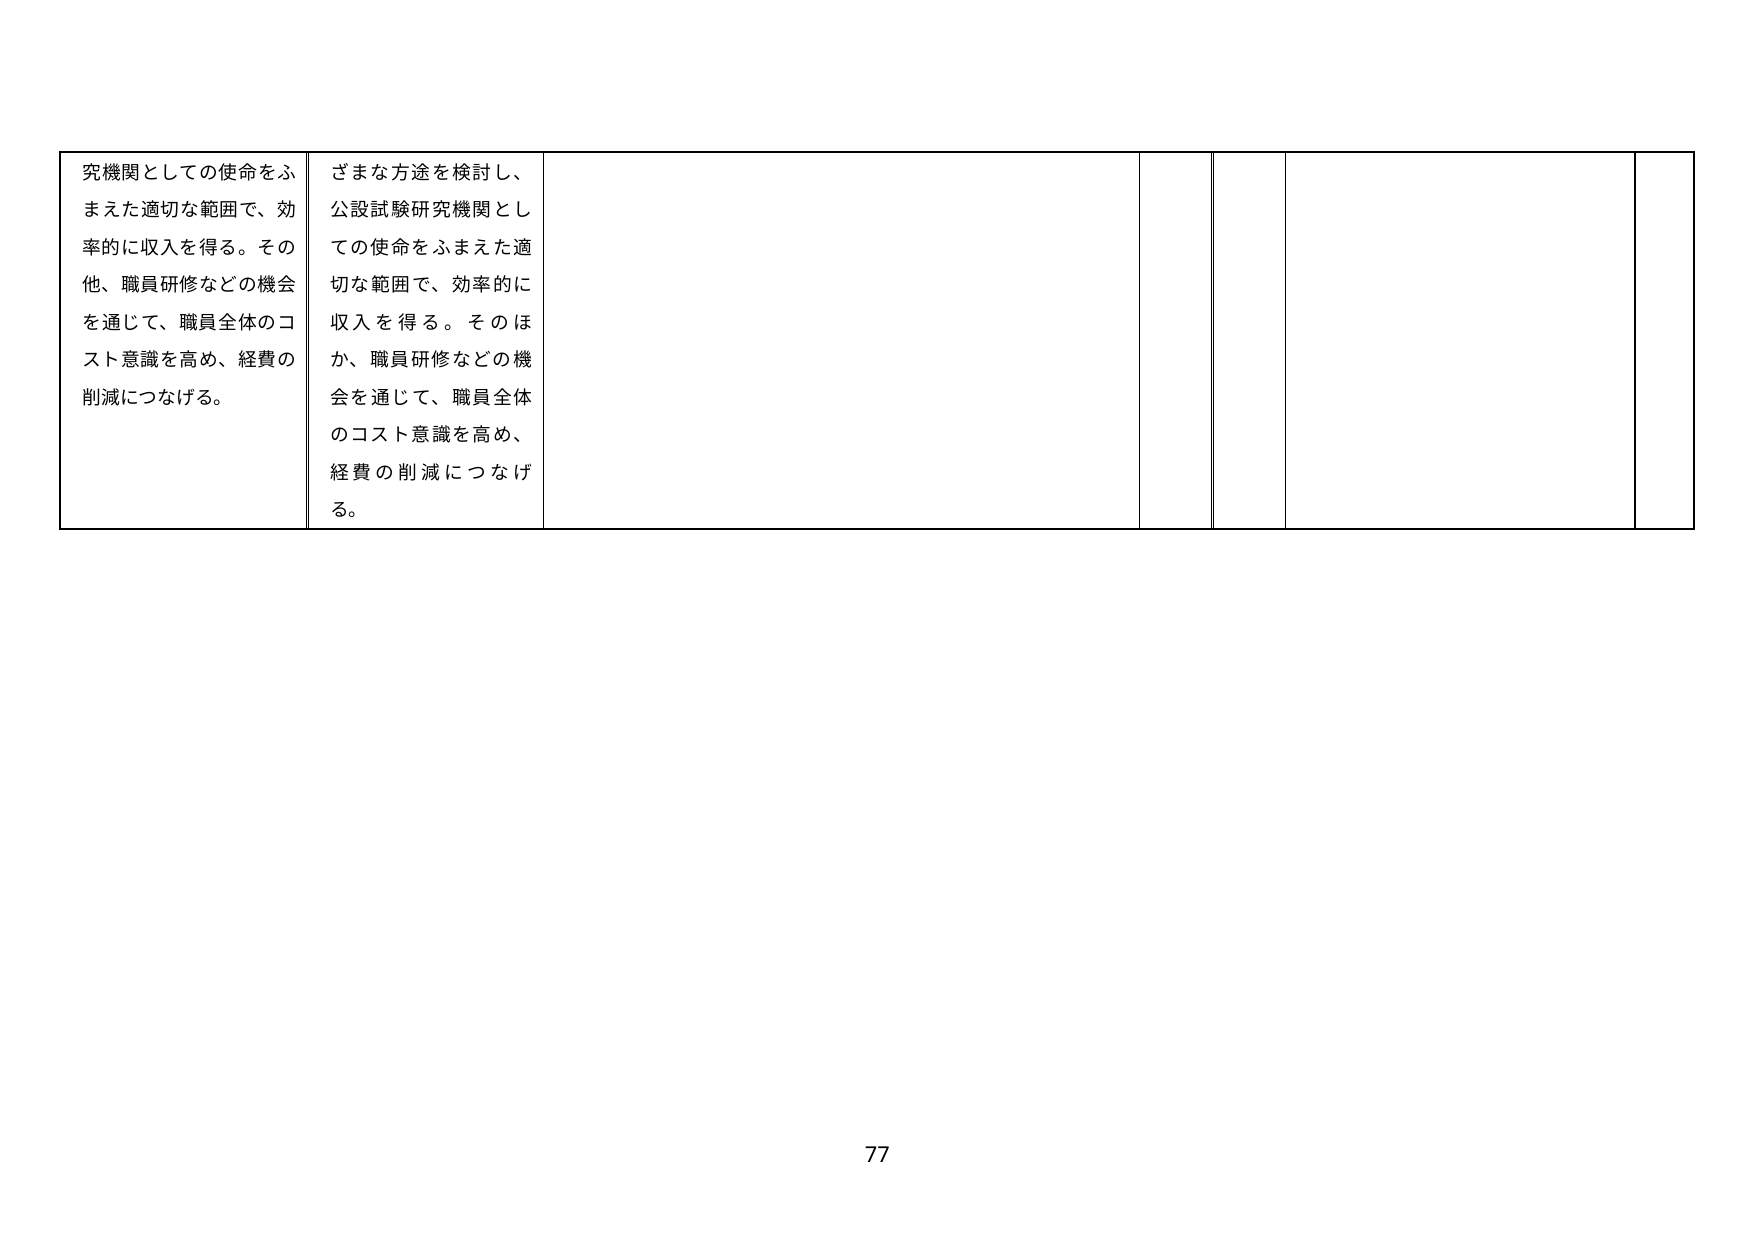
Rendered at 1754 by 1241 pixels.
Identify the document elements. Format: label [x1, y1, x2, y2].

table_cell [309, 153, 543, 527]
table_cell [1636, 153, 1693, 527]
table_cell [1214, 153, 1285, 527]
table_cell [1140, 153, 1211, 527]
table_cell [1286, 153, 1634, 527]
table_cell [61, 153, 306, 527]
table_cell [544, 153, 1139, 527]
